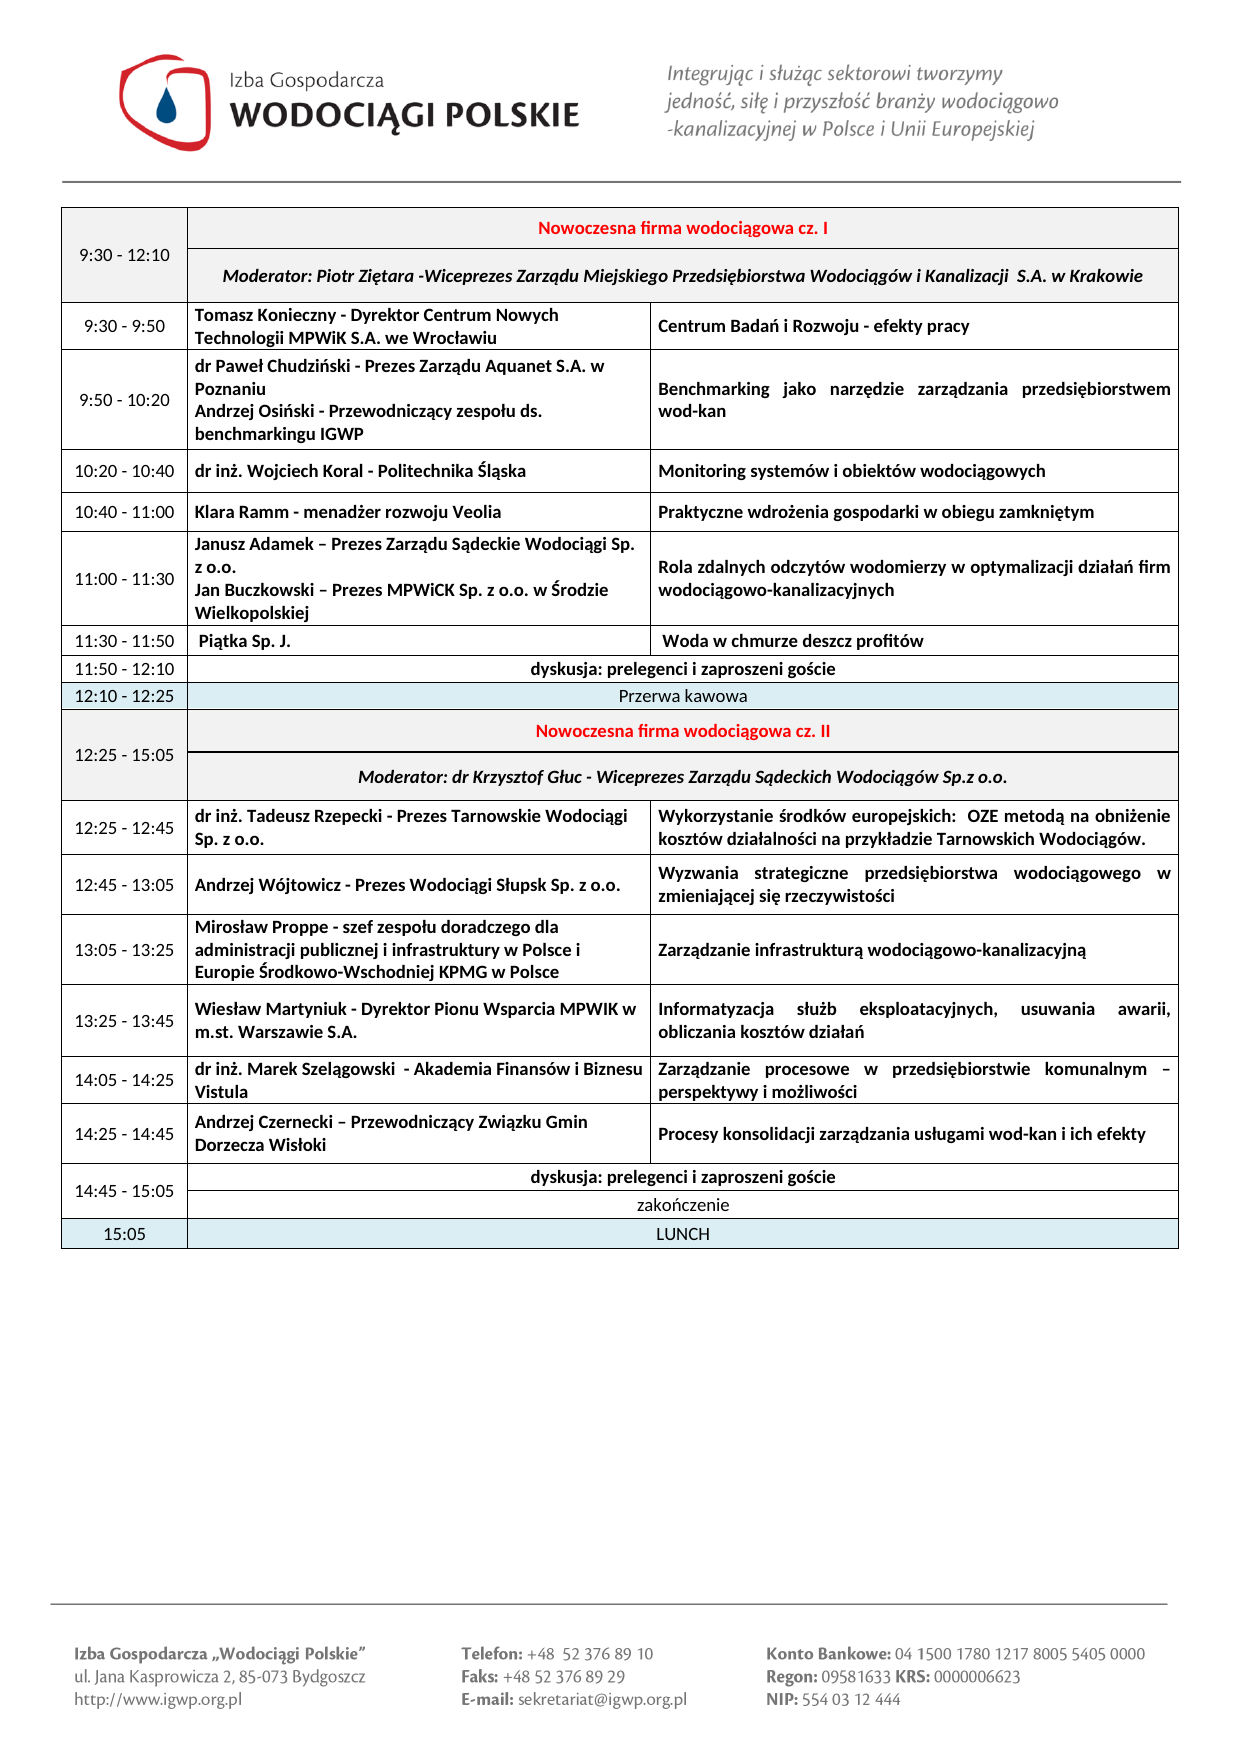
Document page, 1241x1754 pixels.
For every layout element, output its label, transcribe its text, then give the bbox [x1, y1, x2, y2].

table_cell Andrzej Czernecki – Przewodniczący Związku Gmin Dorzecza Wisłoki [188, 1104, 650, 1163]
table_cell 14:45 - 15:05 [62, 1164, 187, 1218]
table_cell Mirosław Proppe - szef zespołu doradczego dla administracji publicznej i infrastruktury w Polsce i Europie Środkowo-Wschodniej KPMG w Polsce [188, 915, 650, 984]
table_cell 12:25 - 15:05 [62, 710, 187, 800]
table_cell Praktyczne wdrożenia gospodarki w obiegu zamkniętym [651, 493, 1178, 531]
table_cell Benchmarking jako narzędzie zarządzania przedsiębiorstwem wod-kan [651, 350, 1178, 449]
picture [0, 1601, 1232, 1754]
table_cell 13:25 - 13:45 [62, 985, 187, 1056]
table_cell LUNCH [188, 1219, 1178, 1248]
table_cell 12:25 - 12:45 [62, 801, 187, 854]
table_cell Nowoczesna firma wodociągowa cz. II [188, 710, 1178, 751]
table_cell 12:10 - 12:25 [62, 683, 187, 708]
table_cell 9:50 - 10:20 [62, 350, 187, 449]
table_cell Procesy konsolidacji zarządzania usługami wod-kan i ich efekty [651, 1104, 1178, 1163]
table_cell Andrzej Wójtowicz - Prezes Wodociągi Słupsk Sp. z o.o. [188, 855, 650, 914]
table_cell dr inż. Wojciech Koral - Politechnika Śląska [188, 450, 650, 492]
table_cell 10:20 - 10:40 [62, 450, 187, 492]
table_cell 12:45 - 13:05 [62, 855, 187, 914]
table_cell 11:00 - 11:30 [62, 532, 187, 625]
table_cell 9:30 - 12:10 [62, 208, 187, 302]
table_cell Moderator: dr Krzysztof Głuc - Wiceprezes Zarządu Sądeckich Wodociągów Sp.z o.o. [188, 753, 1178, 800]
table_cell Zarządzanie infrastrukturą wodociągowo-kanalizacyjną [651, 915, 1178, 984]
table_cell 10:40 - 11:00 [62, 493, 187, 531]
table_cell dyskusja: prelegenci i zaproszeni goście [188, 1164, 1178, 1190]
table_cell Woda w chmurze deszcz profitów [651, 626, 1178, 655]
picture [0, 7, 1241, 192]
table_cell Informatyzacja służb eksploatacyjnych, usuwania awarii, obliczania kosztów działań [651, 985, 1178, 1056]
table_cell Piątka Sp. J. [188, 626, 650, 655]
table_cell Wykorzystanie środków europejskich: OZE metodą na obniżenie kosztów działalności na przykładzie Tarnowskich Wodociągów. [651, 801, 1178, 854]
table_cell 13:05 - 13:25 [62, 915, 187, 984]
table_cell 11:50 - 12:10 [62, 656, 187, 682]
table_cell dr Paweł Chudziński - Prezes Zarządu Aquanet S.A. w Poznaniu Andrzej Osiński - Przewodniczący zespołu ds. benchmarkingu IGWP [188, 350, 650, 449]
table_cell Rola zdalnych odczytów wodomierzy w optymalizacji działań firm wodociągowo-kanalizacyjnych [651, 532, 1178, 625]
table_cell Wiesław Martyniuk - Dyrektor Pionu Wsparcia MPWIK w m.st. Warszawie S.A. [188, 985, 650, 1056]
table_cell Zarządzanie procesowe w przedsiębiorstwie komunalnym – perspektywy i możliwości [651, 1057, 1178, 1103]
table_cell Przerwa kawowa [188, 683, 1178, 708]
table_cell zakończenie [188, 1191, 1178, 1218]
table_cell 9:30 - 9:50 [62, 303, 187, 349]
table_cell Klara Ramm - menadżer rozwoju Veolia [188, 493, 650, 531]
table_cell Nowoczesna firma wodociągowa cz. I [188, 208, 1178, 248]
table_cell dyskusja: prelegenci i zaproszeni goście [188, 656, 1178, 682]
table_cell 15:05 [62, 1219, 187, 1248]
table_cell Moderator: Piotr Ziętara -Wiceprezes Zarządu Miejskiego Przedsiębiorstwa Wodociągów i Kanalizacji S.A. w Krakowie [188, 249, 1178, 302]
table_cell Wyzwania strategiczne przedsiębiorstwa wodociągowego w zmieniającej się rzeczywistości [651, 855, 1178, 914]
table_cell Monitoring systemów i obiektów wodociągowych [651, 450, 1178, 492]
table_cell 14:05 - 14:25 [62, 1057, 187, 1103]
table_cell dr inż. Tadeusz Rzepecki - Prezes Tarnowskie Wodociągi Sp. z o.o. [188, 801, 650, 854]
table_cell dr inż. Marek Szelągowski - Akademia Finansów i Biznesu Vistula [188, 1057, 650, 1103]
table_cell Centrum Badań i Rozwoju - efekty pracy [651, 303, 1178, 349]
table_cell Tomasz Konieczny - Dyrektor Centrum Nowych Technologii MPWiK S.A. we Wrocławiu [188, 303, 650, 349]
table_cell 14:25 - 14:45 [62, 1104, 187, 1163]
table_cell Janusz Adamek – Prezes Zarządu Sądeckie Wodociągi Sp. z o.o. Jan Buczkowski – Prezes MPWiCK Sp. z o.o. w Środzie Wielkopolskiej [188, 532, 650, 625]
table_cell 11:30 - 11:50 [62, 626, 187, 655]
